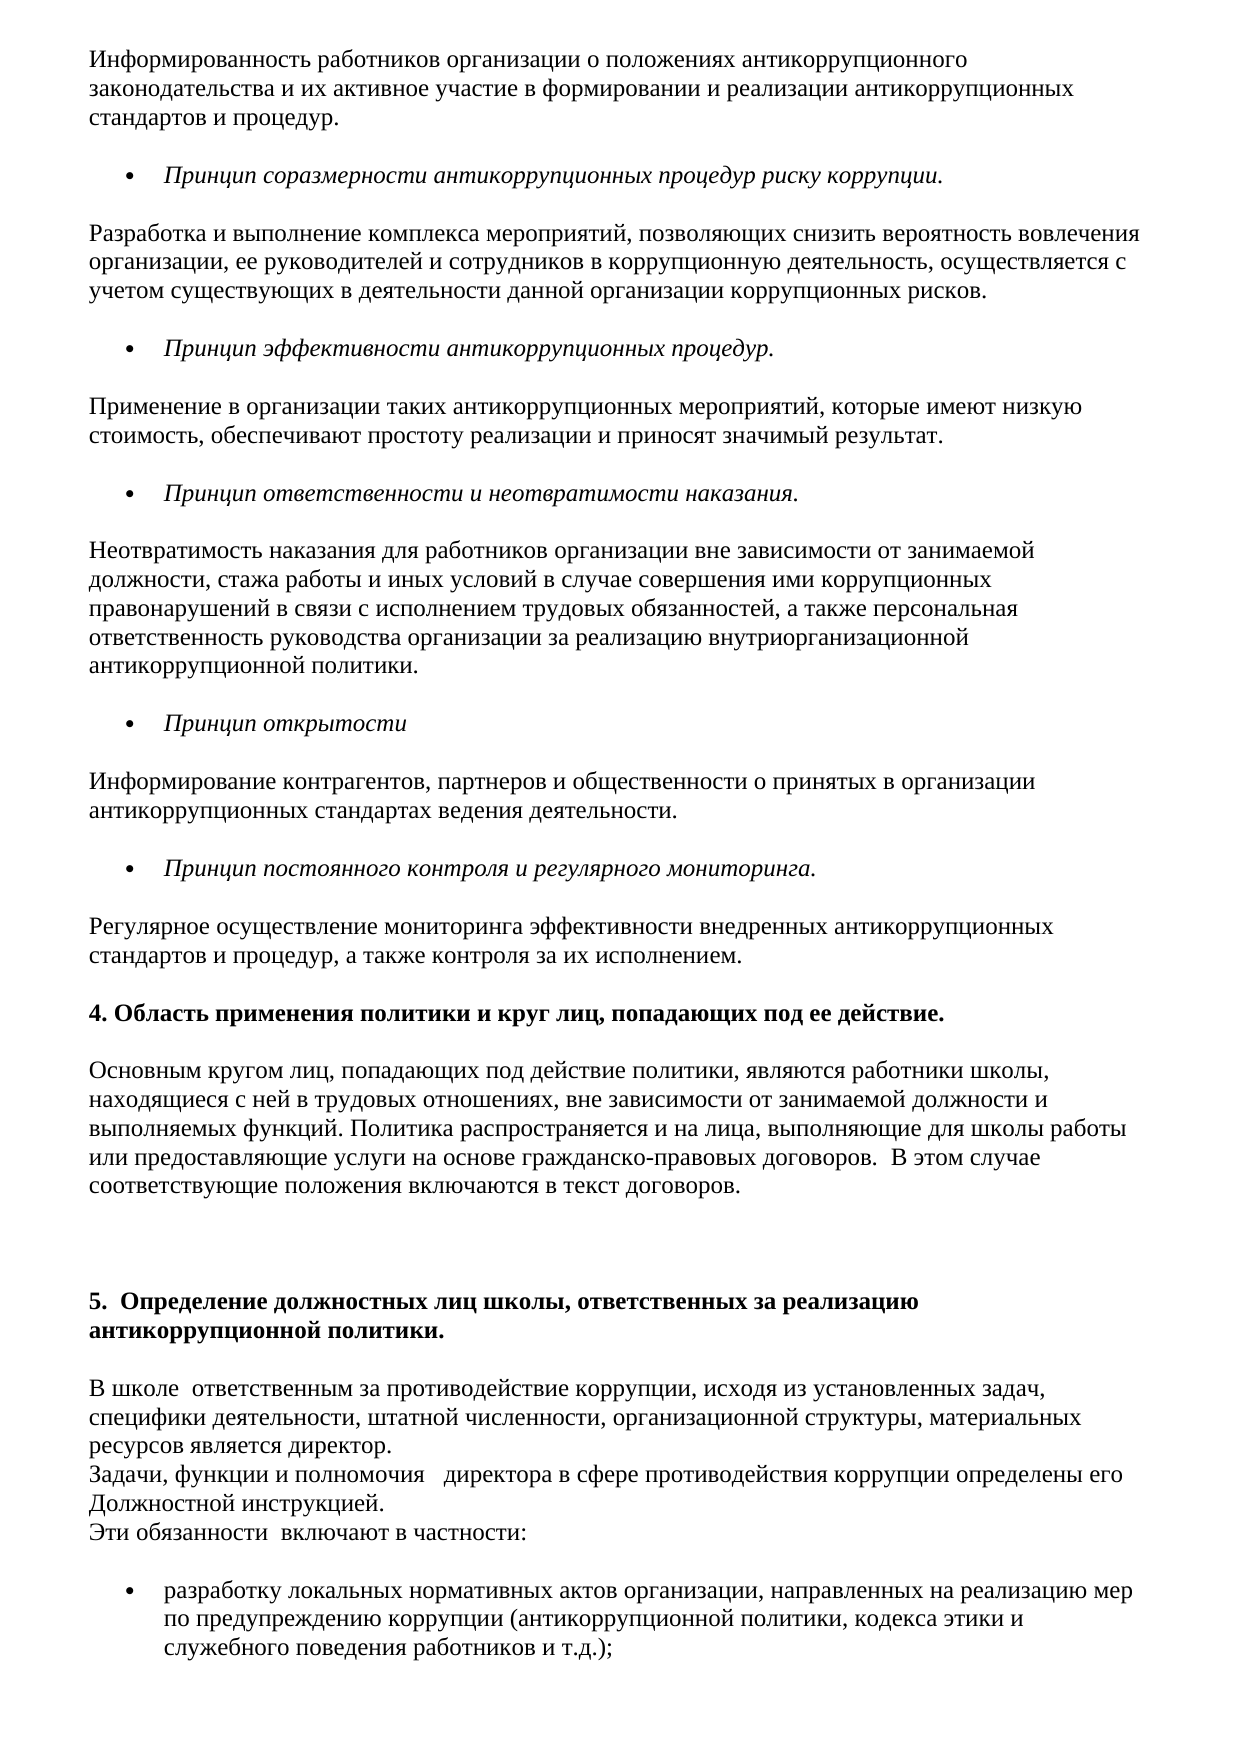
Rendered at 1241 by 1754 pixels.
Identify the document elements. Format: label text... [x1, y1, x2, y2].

text Применение в организации таких антикоррупционных мероприятий, которые имеют низкую стоимость, обеспечивают простоту реализации и приносят значимый результат. [89, 391, 1152, 448]
text Информированность работников организации о положениях антикоррупционного законодательства и их активное участие в формировании и реализации антикоррупционных стандартов и процедур. [89, 44, 1152, 131]
text 5. Определение должностных лиц школы, ответственных за реализацию антикоррупционной политики. [89, 1286, 1152, 1344]
text В школе ответственным за противодействие коррупции, исходя из установленных задач, специфики деятельности, штатной численности, организационной структуры, материальных ресурсов является директор. Задачи, функции и полномочия директора в сфере противодействия коррупции определены его Должностной инструкцией. Эти обязанности включают в частности: [89, 1373, 1152, 1546]
text 4. Область применения политики и круг лиц, попадающих под ее действие. [89, 998, 1152, 1026]
text Разработка и выполнение комплекса мероприятий, позволяющих снизить вероятность вовлечения организации, ее руководителей и сотрудников в коррупционную деятельность, осуществляется с учетом существующих в деятельности данной организации коррупционных рисков. [89, 218, 1152, 304]
list Принцип постоянного контроля и регулярного мониторинга. [126, 853, 1152, 882]
text Неотвратимость наказания для работников организации вне зависимости от занимаемой должности, стажа работы и иных условий в случае совершения ими коррупционных правонарушений в связи с исполнением трудовых обязанностей, а также персональная ответственность руководства организации за реализацию внутриорганизационной антикоррупционной политики. [89, 536, 1152, 679]
list Принцип открытости [126, 708, 1152, 737]
text Информирование контрагентов, партнеров и общественности о принятых в организации антикоррупционных стандартах ведения деятельности. [89, 766, 1152, 824]
text Регулярное осуществление мониторинга эффективности внедренных антикоррупционных стандартов и процедур, а также контроля за их исполнением. [89, 911, 1152, 968]
list Принцип эффективности антикоррупционных процедур. [126, 333, 1152, 362]
list Принцип соразмерности антикоррупционных процедур риску коррупции. [126, 160, 1152, 188]
list Принцип ответственности и неотвратимости наказания. [126, 478, 1152, 506]
text Основным кругом лиц, попадающих под действие политики, являются работники школы, находящиеся с ней в трудовых отношениях, вне зависимости от занимаемой должности и выполняемых функций. Политика распространяется и на лица, выполняющие для школы работы или предоставляющие услуги на основе гражданско-правовых договоров. В этом случае соответствующие положения включаются в текст договоров. [89, 1056, 1152, 1199]
list разработку локальных нормативных актов организации, направленных на реализацию мер по предупреждению коррупции (антикоррупционной политики, кодекса этики и служебного поведения работников и т.д.); [126, 1575, 1152, 1661]
